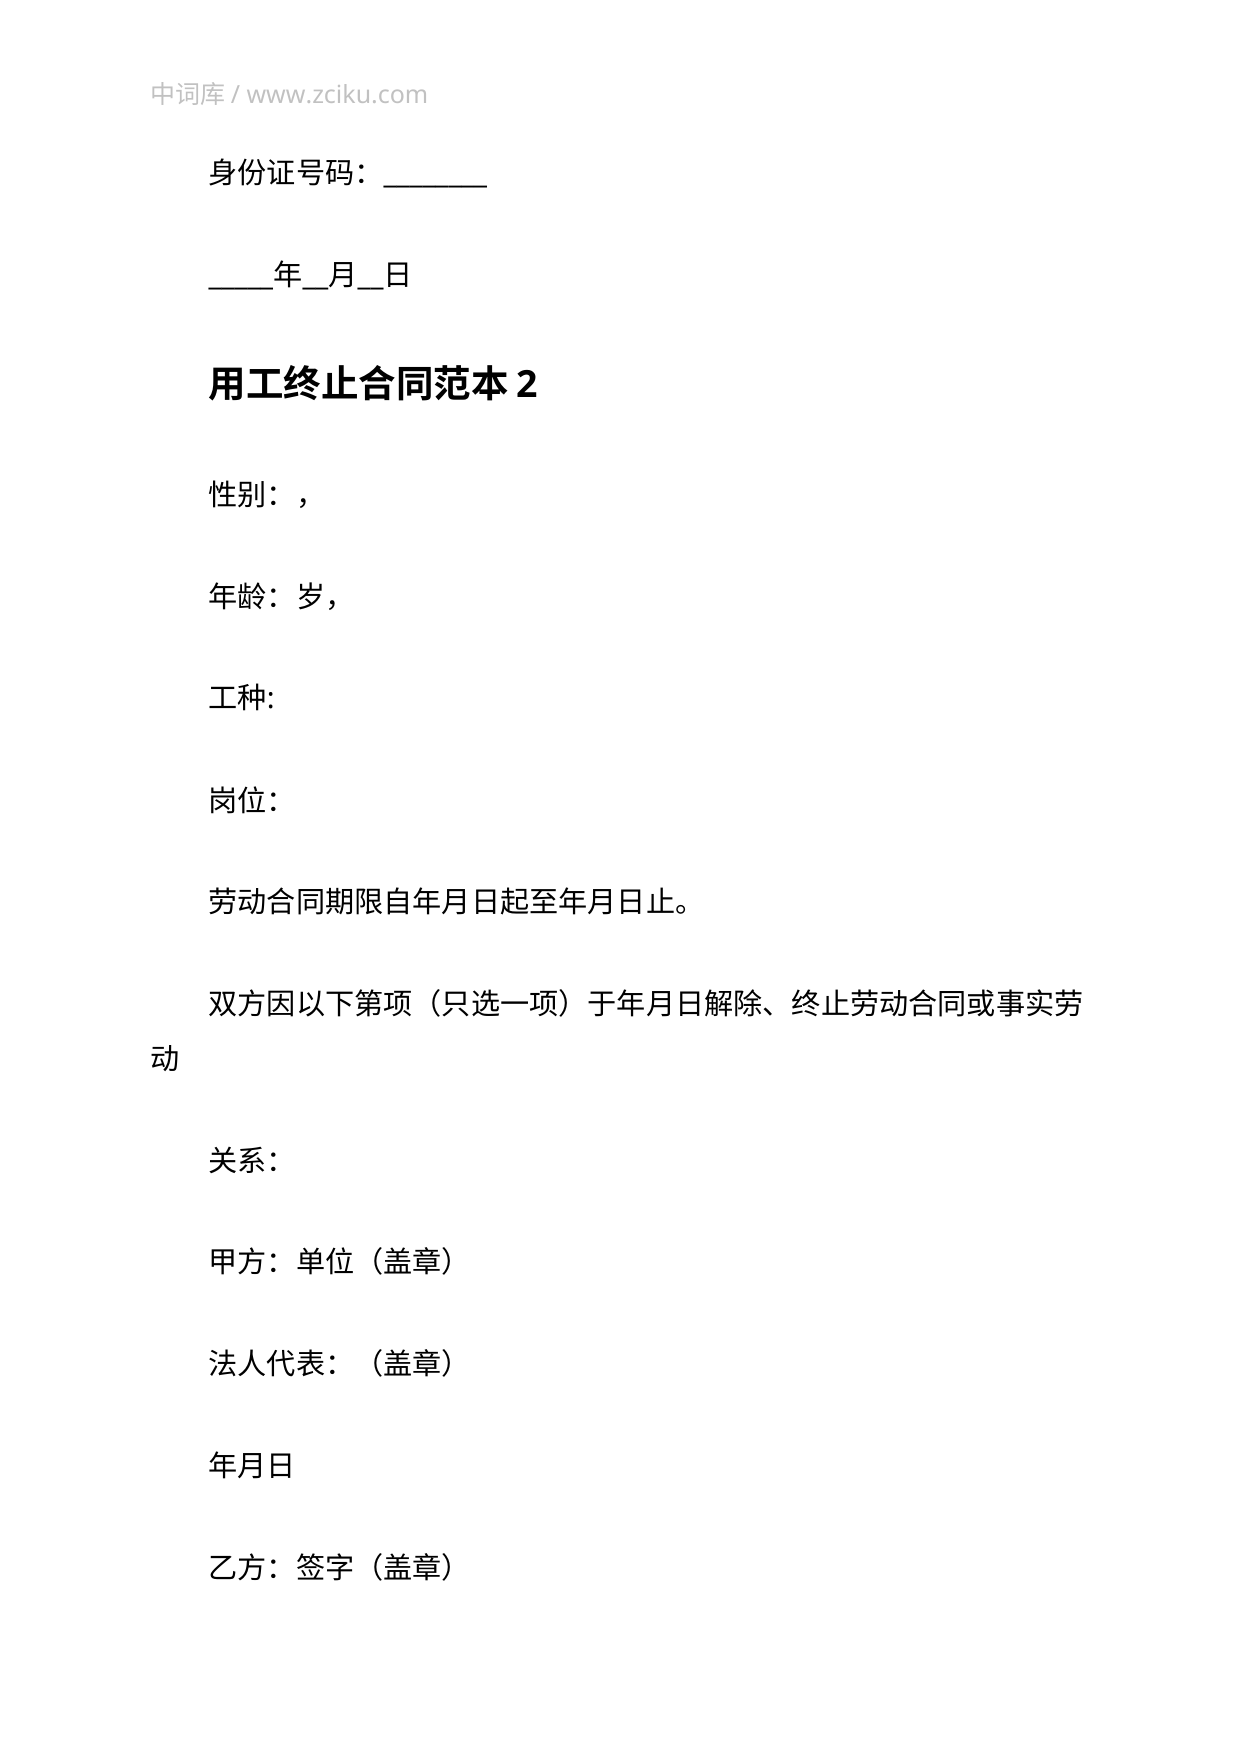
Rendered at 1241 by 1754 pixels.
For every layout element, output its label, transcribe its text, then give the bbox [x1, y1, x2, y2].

text 用工终止合同范本2 [150, 354, 1090, 408]
text _____年__月__日 [150, 252, 1090, 294]
text 岗位： [150, 777, 1090, 819]
text 年龄：岁， [150, 573, 1090, 616]
text 甲方：单位（盖章） [150, 1239, 1090, 1281]
text 工种: [150, 675, 1090, 717]
text 关系： [150, 1137, 1090, 1179]
text 双方因以下第项（只选一项）于年月日解除、终止劳动合同或事实劳动 [150, 981, 1090, 1078]
text 法人代表：（盖章） [150, 1341, 1090, 1383]
text 劳动合同期限自年月日起至年月日止。 [150, 879, 1090, 921]
text 年月日 [150, 1443, 1090, 1485]
text 身份证号码：________ [150, 150, 1090, 192]
text 乙方：签字（盖章） [150, 1544, 1090, 1587]
text 性别：， [150, 472, 1090, 514]
